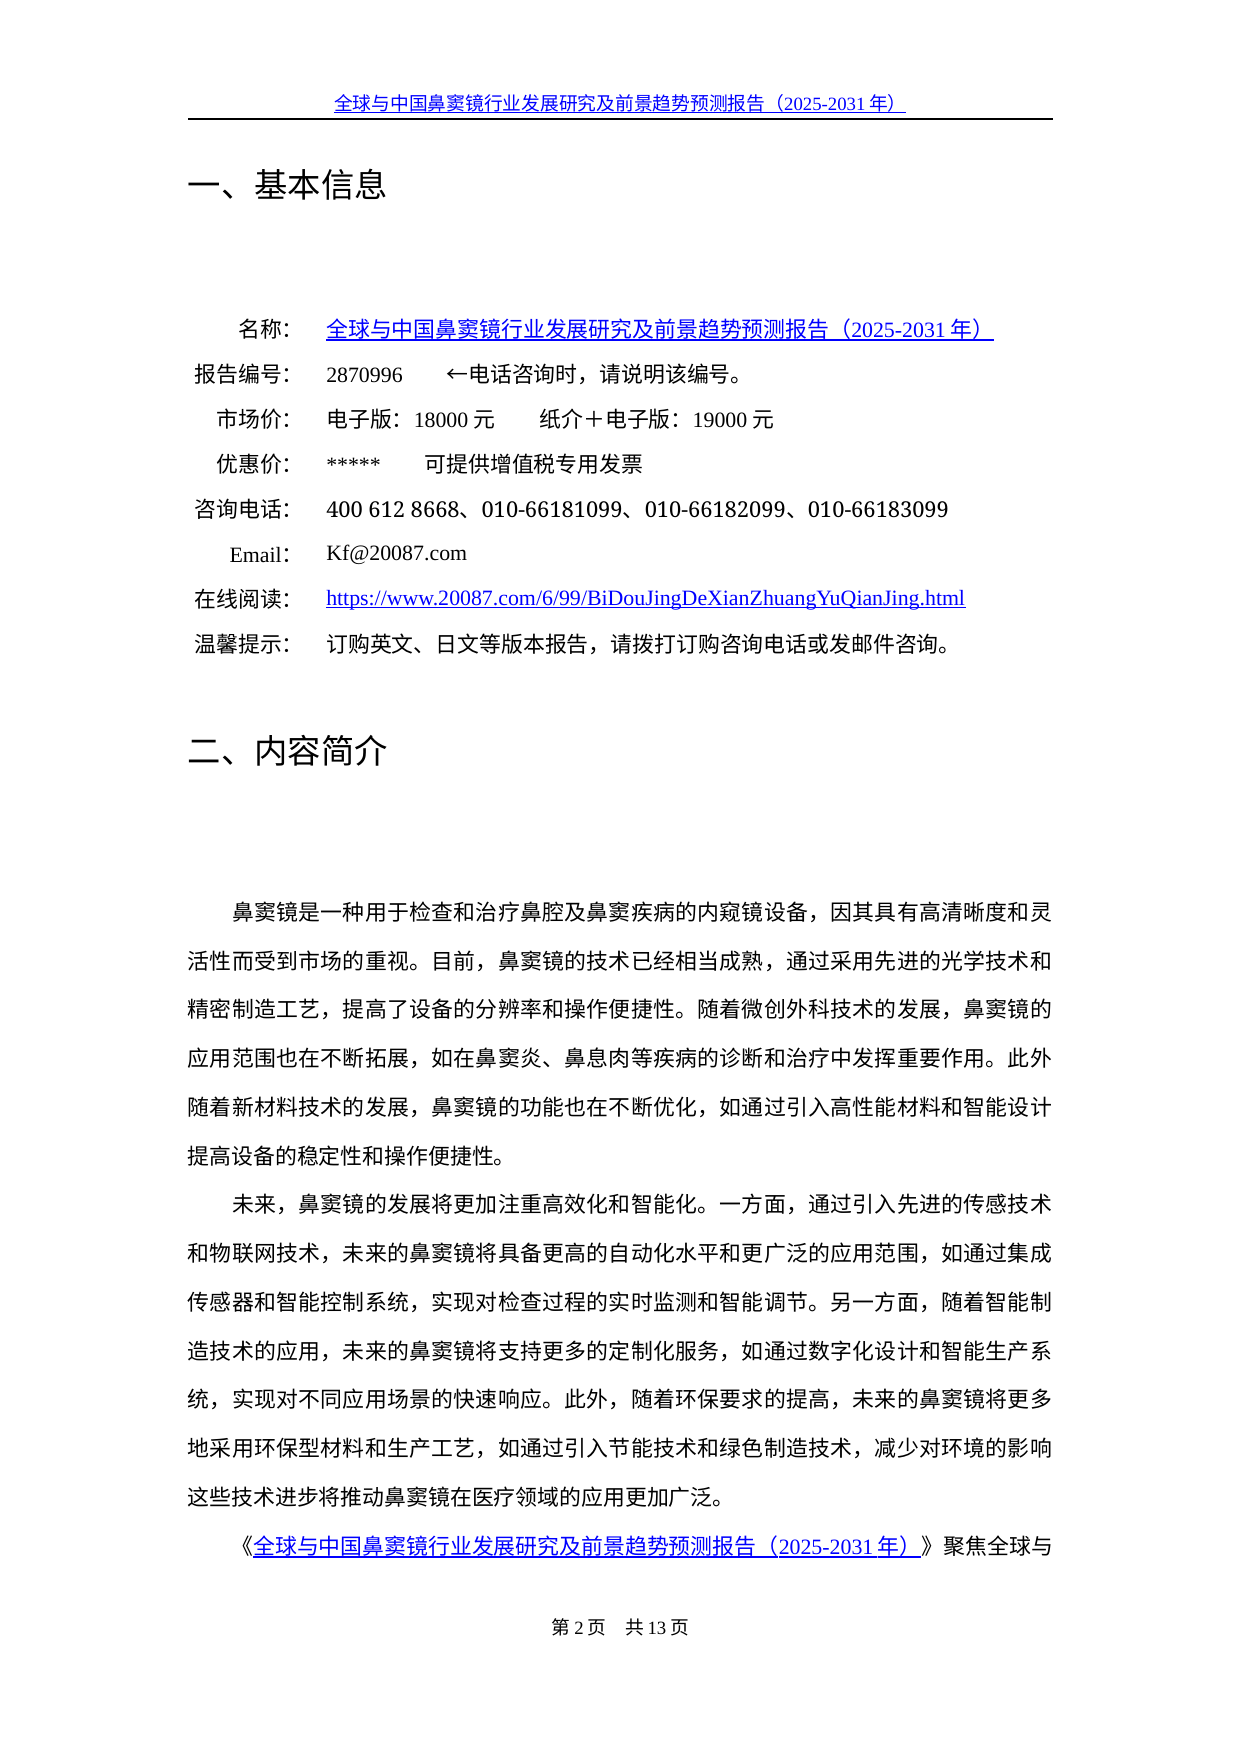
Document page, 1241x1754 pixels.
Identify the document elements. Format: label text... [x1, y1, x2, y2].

table_cell 在线阅读： [167, 582, 315, 627]
table_cell 市场价： [167, 402, 315, 447]
table_cell Kf@20087.com [315, 537, 1073, 582]
table_header 全球与中国鼻窦镜行业发展研究及前景趋势预测报告（2025-2031年） [315, 312, 1073, 357]
table_cell 报告编号： [167, 357, 315, 402]
title 一、基本信息 [187, 150, 1053, 215]
table_cell 订购英文、日文等版本报告，请拨打订购咨询电话或发邮件咨询。 [315, 627, 1073, 672]
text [187, 894, 1053, 1561]
table_cell 优惠价： [167, 447, 315, 492]
table_cell 咨询电话： [167, 492, 315, 537]
table_cell ***** 可提供增值税专用发票 [315, 447, 1073, 492]
table_cell 2870996 ←电话咨询时，请说明该编号。 [315, 357, 1073, 402]
table_cell 400 612 8668、010-66181099、010-66182099、010-66183099 [315, 492, 1073, 537]
table_cell 温馨提示： [167, 627, 315, 672]
title 二、内容简介 [187, 717, 1053, 782]
table_cell [315, 582, 1073, 627]
table_cell Email： [167, 537, 315, 582]
table_cell 电子版：18000 元 纸介＋电子版：19000 元 [315, 402, 1073, 447]
table_header 名称： [167, 312, 315, 357]
